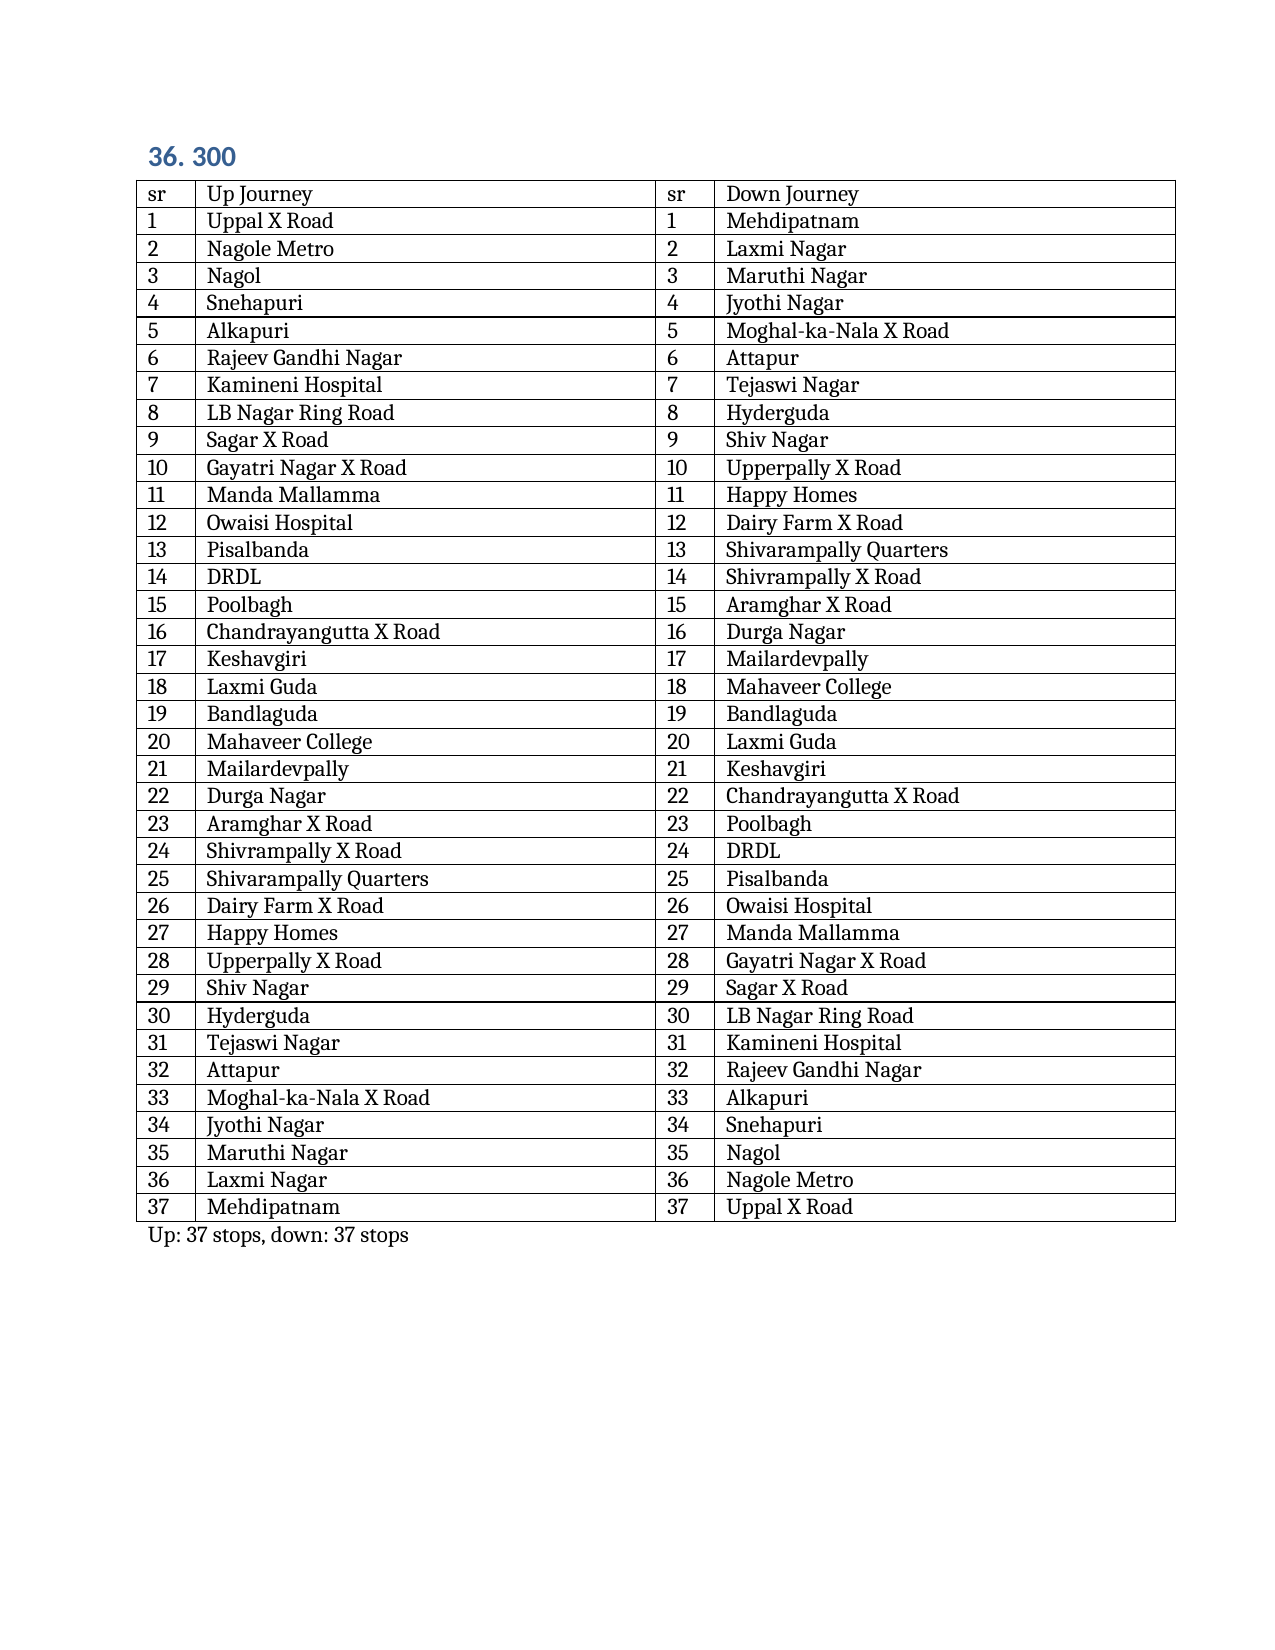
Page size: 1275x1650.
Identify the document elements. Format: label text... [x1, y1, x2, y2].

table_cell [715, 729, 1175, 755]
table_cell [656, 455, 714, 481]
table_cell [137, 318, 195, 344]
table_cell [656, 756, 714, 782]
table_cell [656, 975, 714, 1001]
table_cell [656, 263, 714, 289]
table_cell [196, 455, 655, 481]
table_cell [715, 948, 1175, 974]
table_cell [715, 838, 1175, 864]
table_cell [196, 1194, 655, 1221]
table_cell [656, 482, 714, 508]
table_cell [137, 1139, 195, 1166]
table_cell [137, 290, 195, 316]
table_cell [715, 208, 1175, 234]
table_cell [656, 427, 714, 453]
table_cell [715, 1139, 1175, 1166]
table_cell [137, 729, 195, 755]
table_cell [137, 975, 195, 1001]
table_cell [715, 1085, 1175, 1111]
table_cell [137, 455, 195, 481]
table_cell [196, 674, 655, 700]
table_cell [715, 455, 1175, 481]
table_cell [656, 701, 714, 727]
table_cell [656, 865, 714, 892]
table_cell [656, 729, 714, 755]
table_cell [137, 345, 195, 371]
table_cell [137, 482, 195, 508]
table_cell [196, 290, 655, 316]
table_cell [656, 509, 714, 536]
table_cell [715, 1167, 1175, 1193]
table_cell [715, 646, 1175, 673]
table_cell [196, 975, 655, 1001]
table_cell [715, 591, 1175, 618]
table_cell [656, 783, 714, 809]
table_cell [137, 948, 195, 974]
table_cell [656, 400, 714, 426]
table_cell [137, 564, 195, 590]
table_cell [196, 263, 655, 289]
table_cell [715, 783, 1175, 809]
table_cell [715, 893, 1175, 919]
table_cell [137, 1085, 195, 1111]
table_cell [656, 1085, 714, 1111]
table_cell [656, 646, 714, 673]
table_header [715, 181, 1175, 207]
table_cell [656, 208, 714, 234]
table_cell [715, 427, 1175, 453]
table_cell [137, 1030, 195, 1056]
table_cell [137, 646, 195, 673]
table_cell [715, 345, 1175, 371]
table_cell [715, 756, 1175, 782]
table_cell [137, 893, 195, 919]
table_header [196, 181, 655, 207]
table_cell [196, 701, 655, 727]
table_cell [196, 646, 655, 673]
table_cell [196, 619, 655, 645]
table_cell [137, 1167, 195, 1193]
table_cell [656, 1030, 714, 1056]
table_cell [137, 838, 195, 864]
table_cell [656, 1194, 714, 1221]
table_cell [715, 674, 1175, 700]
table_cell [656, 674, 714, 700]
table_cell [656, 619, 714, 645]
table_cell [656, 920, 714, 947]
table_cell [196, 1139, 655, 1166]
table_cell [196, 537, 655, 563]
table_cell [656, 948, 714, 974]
text Up: 37 stops, down: 37 stops [148, 1222, 1186, 1248]
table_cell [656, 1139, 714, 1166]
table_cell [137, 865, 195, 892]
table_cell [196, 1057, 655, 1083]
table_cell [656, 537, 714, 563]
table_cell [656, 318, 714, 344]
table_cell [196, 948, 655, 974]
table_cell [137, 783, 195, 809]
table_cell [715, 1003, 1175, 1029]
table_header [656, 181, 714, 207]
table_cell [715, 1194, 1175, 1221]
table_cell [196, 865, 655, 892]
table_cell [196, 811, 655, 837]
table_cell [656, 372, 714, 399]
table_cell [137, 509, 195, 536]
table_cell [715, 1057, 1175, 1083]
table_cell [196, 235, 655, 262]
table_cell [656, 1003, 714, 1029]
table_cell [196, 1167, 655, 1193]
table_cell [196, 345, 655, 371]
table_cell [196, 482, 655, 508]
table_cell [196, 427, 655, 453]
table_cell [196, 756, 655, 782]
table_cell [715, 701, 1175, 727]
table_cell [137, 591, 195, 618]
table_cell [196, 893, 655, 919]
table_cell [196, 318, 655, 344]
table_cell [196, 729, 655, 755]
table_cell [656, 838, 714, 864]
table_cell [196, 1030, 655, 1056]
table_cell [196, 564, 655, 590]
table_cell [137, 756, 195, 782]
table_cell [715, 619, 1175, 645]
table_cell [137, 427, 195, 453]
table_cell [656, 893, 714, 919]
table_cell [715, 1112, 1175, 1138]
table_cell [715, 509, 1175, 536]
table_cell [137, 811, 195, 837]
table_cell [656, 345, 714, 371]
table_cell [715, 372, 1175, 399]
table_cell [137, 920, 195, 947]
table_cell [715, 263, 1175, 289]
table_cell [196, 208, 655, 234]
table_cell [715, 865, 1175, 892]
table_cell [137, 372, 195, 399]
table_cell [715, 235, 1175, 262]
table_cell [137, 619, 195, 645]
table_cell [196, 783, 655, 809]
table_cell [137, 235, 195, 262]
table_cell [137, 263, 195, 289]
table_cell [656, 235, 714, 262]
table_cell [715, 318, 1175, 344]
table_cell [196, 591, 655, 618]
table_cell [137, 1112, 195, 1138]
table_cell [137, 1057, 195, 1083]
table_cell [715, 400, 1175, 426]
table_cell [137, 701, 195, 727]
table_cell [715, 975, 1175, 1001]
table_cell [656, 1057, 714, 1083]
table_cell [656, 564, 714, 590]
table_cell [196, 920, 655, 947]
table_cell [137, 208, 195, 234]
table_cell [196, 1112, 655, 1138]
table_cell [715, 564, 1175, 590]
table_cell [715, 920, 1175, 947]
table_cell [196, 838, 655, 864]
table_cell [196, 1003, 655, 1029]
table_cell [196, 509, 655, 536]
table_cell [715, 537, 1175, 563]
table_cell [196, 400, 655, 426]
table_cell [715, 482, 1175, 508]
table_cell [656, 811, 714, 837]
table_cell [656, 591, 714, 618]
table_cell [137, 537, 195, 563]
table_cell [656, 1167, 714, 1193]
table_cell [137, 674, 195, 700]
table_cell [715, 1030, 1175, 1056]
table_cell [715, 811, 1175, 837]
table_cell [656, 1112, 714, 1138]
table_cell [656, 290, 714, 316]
subtitle 36. 300 [148, 138, 1186, 174]
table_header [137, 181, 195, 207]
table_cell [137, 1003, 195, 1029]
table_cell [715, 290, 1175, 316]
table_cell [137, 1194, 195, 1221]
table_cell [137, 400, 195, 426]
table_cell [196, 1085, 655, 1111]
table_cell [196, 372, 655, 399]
